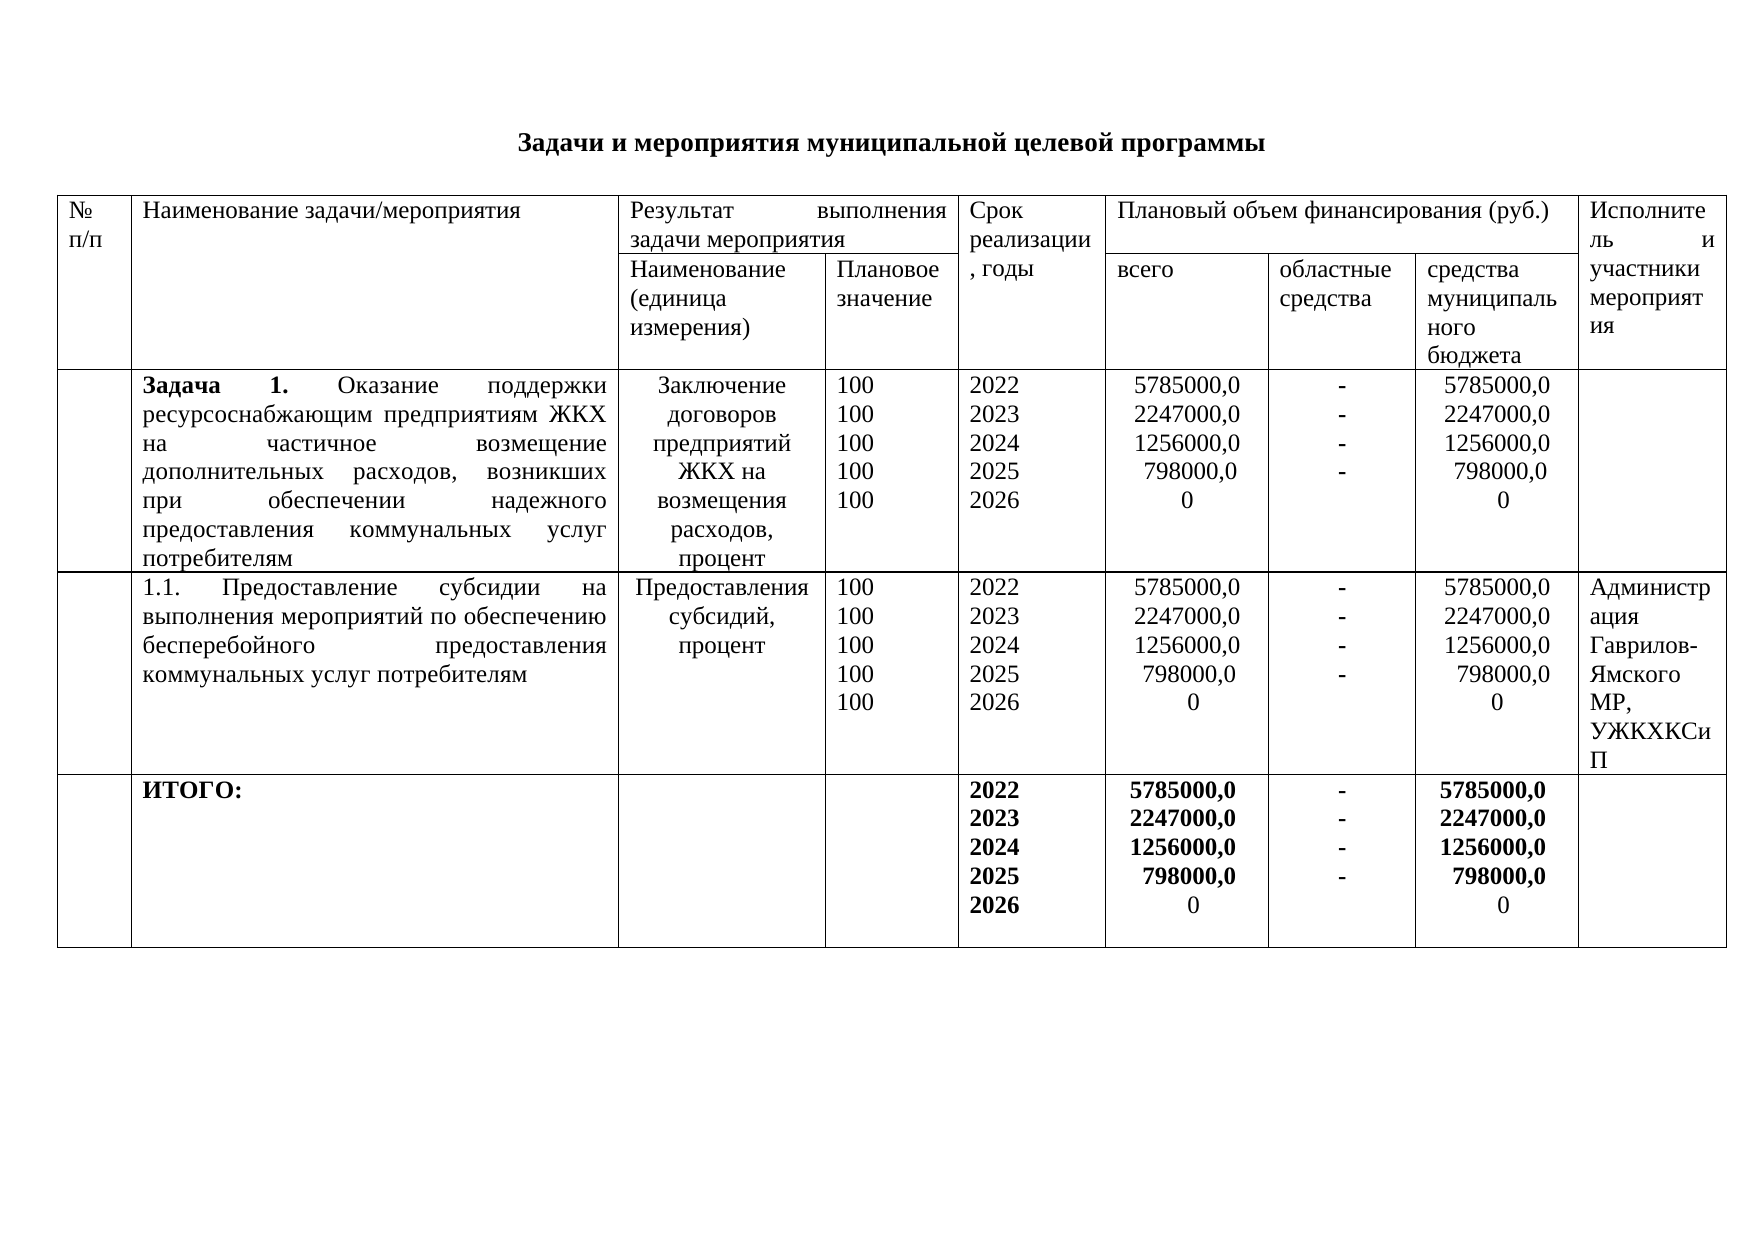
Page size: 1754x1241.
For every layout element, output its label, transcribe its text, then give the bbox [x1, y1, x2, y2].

table_cell [58, 775, 131, 947]
table_cell Предоставления субсидий, процент [619, 573, 825, 774]
table_cell Наименование (единица измерения) [619, 254, 825, 369]
table_cell Задача 1. Оказание поддержки ресурсоснабжающим предприятиям ЖКХ на частичное возмещение дополнительных расходов, возникших при обеспечении надежного предоставления коммунальных услуг потребителям [132, 370, 618, 571]
table_cell [1579, 775, 1726, 947]
text Задачи и мероприятия муниципальной целевой программы [89, 126, 1695, 157]
table_cell 5785000,0 2247000,0 1256000,0 798000,0 0 [1416, 573, 1578, 774]
table_cell ИТОГО: [132, 775, 618, 947]
table_header Срок реализации, годы [959, 196, 1105, 369]
table_cell [619, 775, 825, 947]
table_header Плановый объем финансирования (руб.) [1106, 196, 1578, 253]
table_cell всего [1106, 254, 1268, 369]
table_cell 2022 2023 2024 2025 2026 [959, 573, 1105, 774]
table_cell 100 100 100 100 100 [826, 573, 958, 774]
table_header № п/п [58, 196, 131, 369]
table_cell - - - - [1269, 573, 1415, 774]
table_cell 2022 2023 2024 2025 2026 [959, 370, 1105, 571]
table_cell 5785000,0 2247000,0 1256000,0 798000,0 0 [1106, 573, 1268, 774]
table_cell - - - - [1269, 370, 1415, 571]
table_cell 100 100 100 100 100 [826, 370, 958, 571]
table_cell Заключение договоров предприятий ЖКХ на возмещения расходов, процент [619, 370, 825, 571]
table_header Результат выполнения задачи мероприятия [619, 196, 958, 253]
table_cell - - - - [1269, 775, 1415, 947]
table_cell 2022 2023 2024 2025 2026 [959, 775, 1105, 947]
table_cell областные средства [1269, 254, 1415, 369]
table_cell 5785000,0 2247000,0 1256000,0 798000,0 0 [1416, 775, 1578, 947]
table_cell [826, 775, 958, 947]
table_header Наименование задачи/мероприятия [132, 196, 618, 369]
table_cell 5785000,0 2247000,0 1256000,0 798000,0 0 [1106, 775, 1268, 947]
table_cell [58, 573, 131, 774]
table_cell [58, 370, 131, 571]
table_cell 1.1. Предоставление субсидии на выполнения мероприятий по обеспечению бесперебойного предоставления коммунальных услуг потребителям [132, 573, 618, 774]
table_cell Администрация Гаврилов-Ямского МР, УЖКХКСиП [1579, 573, 1726, 774]
table_cell 5785000,0 2247000,0 1256000,0 798000,0 0 [1416, 370, 1578, 571]
table_cell 5785000,0 2247000,0 1256000,0 798000,0 0 [1106, 370, 1268, 571]
table_cell Плановое значение [826, 254, 958, 369]
table_header Исполнитель и участники мероприятия [1579, 196, 1726, 369]
table_cell средства муниципального бюджета [1416, 254, 1578, 369]
table_cell [1579, 370, 1726, 571]
